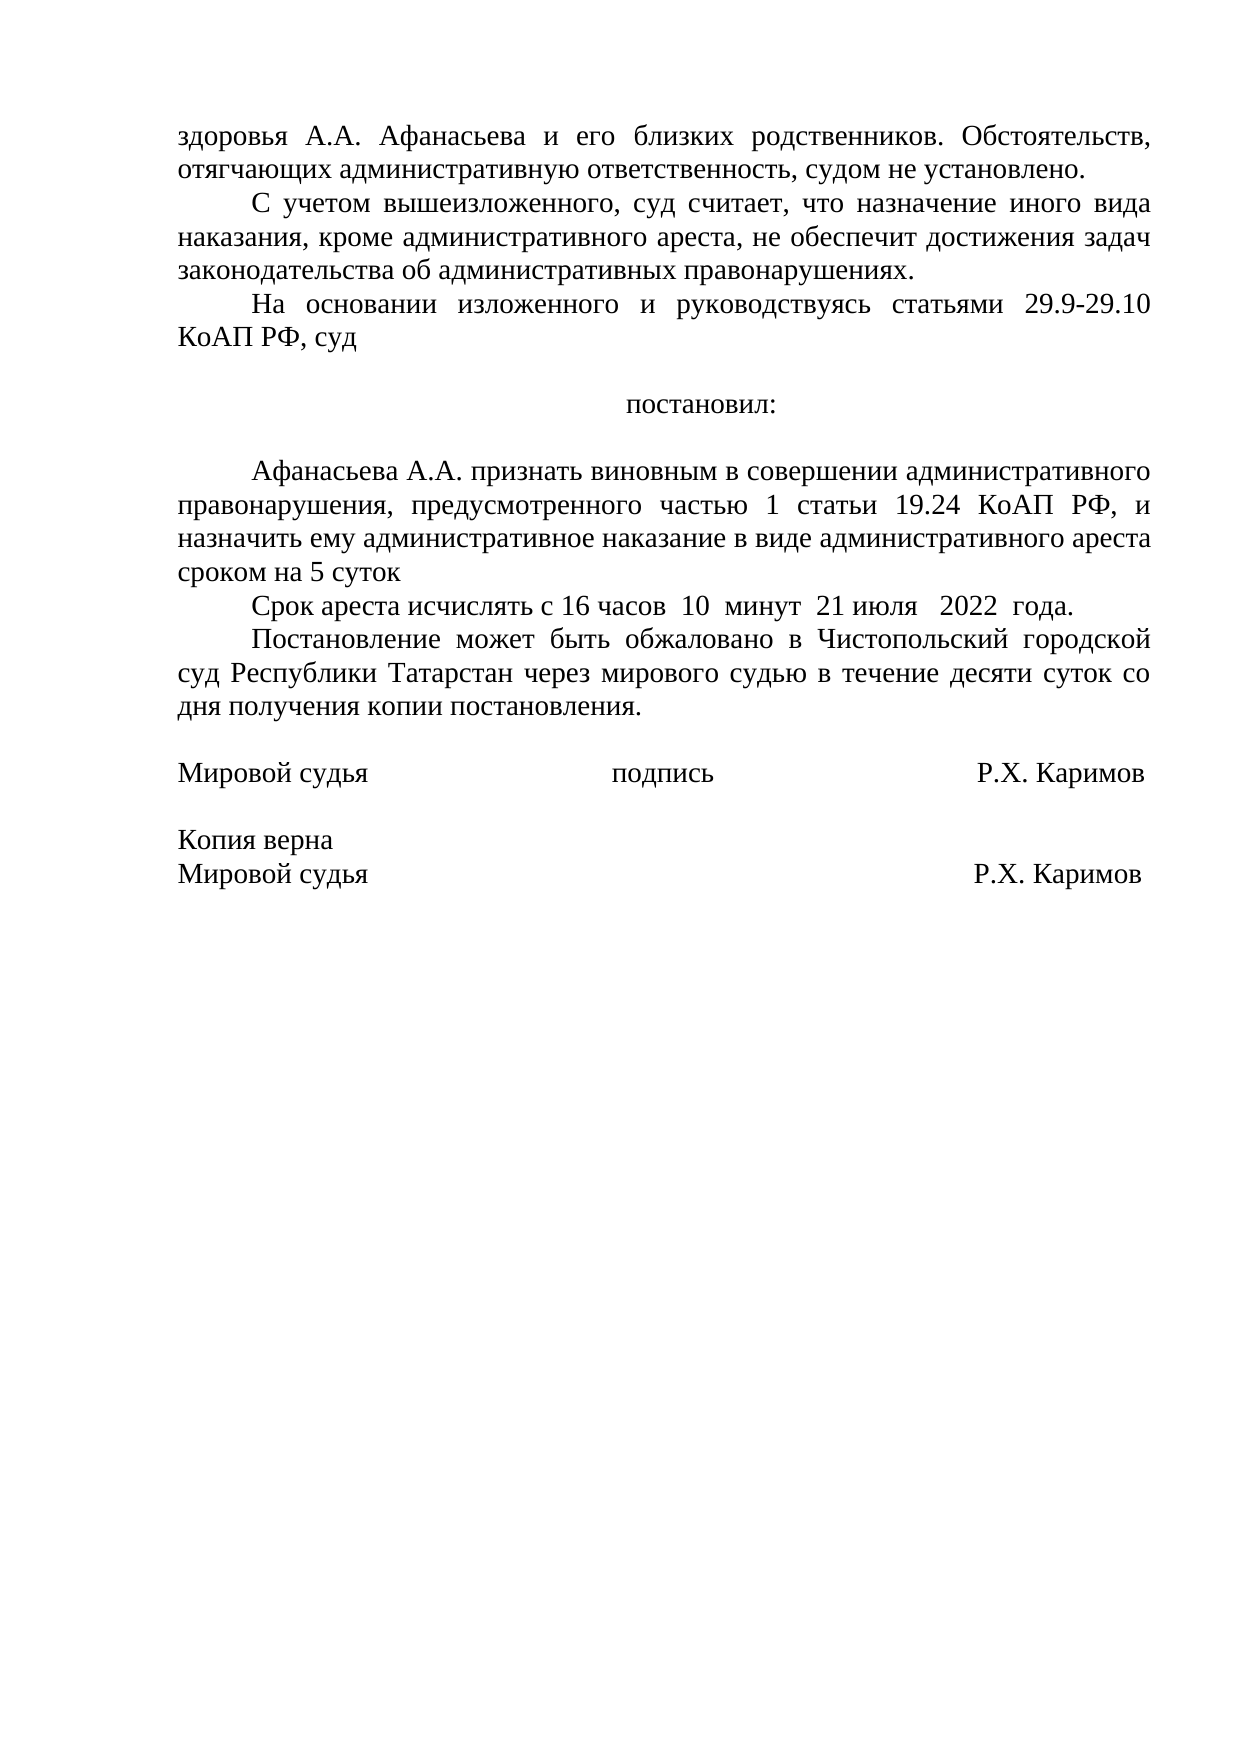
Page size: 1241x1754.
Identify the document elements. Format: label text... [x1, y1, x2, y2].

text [177, 118, 1152, 185]
text Мировой судья Р.Х. Каримов [177, 856, 1152, 889]
text Копия верна [177, 822, 1152, 856]
text С учетом вышеизложенного, суд считает, что назначение иного вида наказания, кроме административного ареста, не обеспечит достижения задач законодательства об административных правонарушениях. [177, 185, 1152, 286]
text Мировой судья подпись Р.Х. Каримов [177, 755, 1152, 789]
text На основании изложенного и руководствуясь статьями 29.9-29.10 КоАП РФ, суд [177, 286, 1152, 353]
text Афанасьева А.А. признать виновным в совершении административного правонарушения, предусмотренного частью 1 статьи 19.24 КоАП РФ, и назначить ему административное наказание в виде административного ареста сроком на 5 суток [177, 453, 1152, 588]
text Срок ареста исчислять с 16 часов 10 минут 21 июля 2022 года. [177, 588, 1152, 621]
text Постановление может быть обжаловано в Чистопольский городской суд Республики Татарстан через мирового судью в течение десяти суток со дня получения копии постановления. [177, 621, 1152, 722]
text постановил: [177, 386, 1152, 420]
